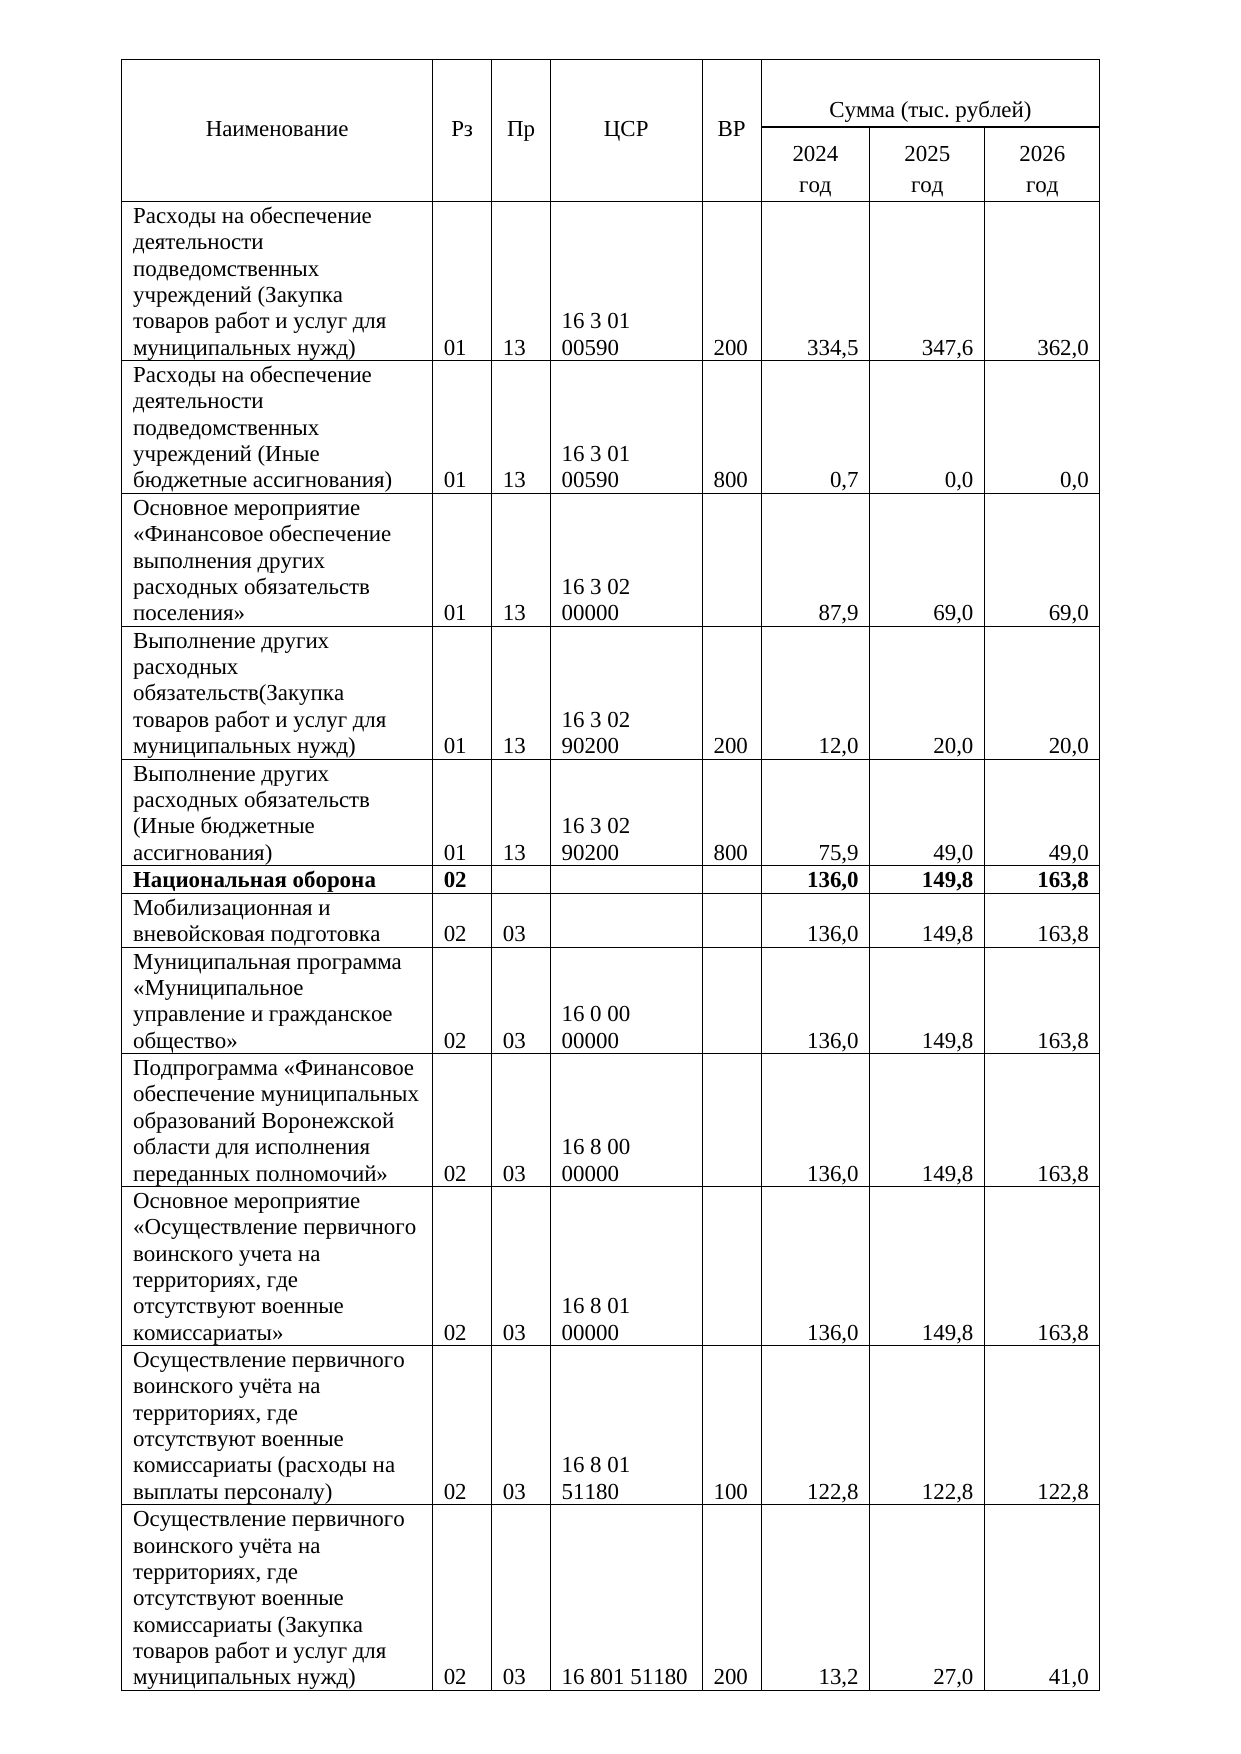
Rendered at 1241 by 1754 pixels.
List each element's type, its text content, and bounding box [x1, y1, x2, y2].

table_cell 362,0 [985, 202, 1099, 360]
table_header Наименование [122, 60, 432, 201]
table_cell 163,8 [985, 1054, 1099, 1186]
table_cell Национальная оборона [122, 866, 432, 892]
table_cell 163,8 [985, 948, 1099, 1053]
table_cell 03 [492, 1505, 550, 1690]
table_cell 800 [703, 760, 761, 865]
table_cell 200 [703, 627, 761, 758]
table_header Сумма (тыс. рублей) [762, 60, 1099, 126]
table_cell 49,0 [870, 760, 984, 865]
table_cell 16 8 01 00000 [551, 1187, 702, 1345]
table_cell 20,0 [985, 627, 1099, 758]
table_cell 03 [492, 1187, 550, 1345]
table_cell 2024 год [762, 128, 869, 201]
table_cell Муниципальная программа «Муниципальное управление и гражданское общество» [122, 948, 432, 1053]
table_cell 41,0 [985, 1505, 1099, 1690]
table_cell 0,7 [762, 361, 869, 493]
table_cell 0,0 [985, 361, 1099, 493]
table_cell 163,8 [985, 894, 1099, 947]
table_cell Расходы на обеспечение деятельности подведомственных учреждений (Закупка товаров работ и услуг для муниципальных нужд) [122, 202, 432, 360]
table_cell 16 8 00 00000 [551, 1054, 702, 1186]
table_cell 02 [433, 1054, 491, 1186]
table_cell [703, 1187, 761, 1345]
table_cell 01 [433, 202, 491, 360]
table_cell [492, 866, 550, 892]
table_cell 13 [492, 760, 550, 865]
table_cell 13,2 [762, 1505, 869, 1690]
table_cell Мобилизационная и вневойсковая подготовка [122, 894, 432, 947]
table_cell Подпрограмма «Финансовое обеспечение муниципальных образований Воронежской области для исполнения переданных полномочий» [122, 1054, 432, 1186]
table_cell 49,0 [985, 760, 1099, 865]
table_cell 03 [492, 1346, 550, 1504]
table_header Рз [433, 60, 491, 201]
table_cell 16 8 01 51180 [551, 1346, 702, 1504]
table_cell 01 [433, 627, 491, 758]
table_cell 16 3 01 00590 [551, 361, 702, 493]
table_cell 02 [433, 1505, 491, 1690]
table_cell [551, 866, 702, 892]
table_cell 02 [433, 894, 491, 947]
table_cell 2025 год [870, 128, 984, 201]
table_cell [703, 1054, 761, 1186]
table_header ЦСР [551, 60, 702, 201]
table_cell 122,8 [985, 1346, 1099, 1504]
table_cell 0,0 [870, 361, 984, 493]
table_cell 69,0 [870, 494, 984, 626]
table_cell 136,0 [762, 948, 869, 1053]
table_cell Основное мероприятие «Финансовое обеспечение выполнения других расходных обязательств поселения» [122, 494, 432, 626]
table_cell [703, 894, 761, 947]
table_cell 136,0 [762, 894, 869, 947]
table_header Пр [492, 60, 550, 201]
table_cell 16 801 51180 [551, 1505, 702, 1690]
table_cell 02 [433, 948, 491, 1053]
table_cell 136,0 [762, 1187, 869, 1345]
table_cell 27,0 [870, 1505, 984, 1690]
table_cell 136,0 [762, 1054, 869, 1186]
table_cell 16 3 02 90200 [551, 627, 702, 758]
table_cell 13 [492, 627, 550, 758]
table_cell Выполнение других расходных обязательств(Закупка товаров работ и услуг для муниципальных нужд) [122, 627, 432, 758]
table_cell 122,8 [870, 1346, 984, 1504]
table_cell 16 3 02 00000 [551, 494, 702, 626]
table_cell 163,8 [985, 866, 1099, 892]
table_cell 13 [492, 494, 550, 626]
table_cell 200 [703, 1505, 761, 1690]
table_cell Расходы на обеспечение деятельности подведомственных учреждений (Иные бюджетные ассигнования) [122, 361, 432, 493]
table_cell 800 [703, 361, 761, 493]
table_cell 136,0 [762, 866, 869, 892]
table_header ВР [703, 60, 761, 201]
table_cell 02 [433, 866, 491, 892]
table_cell 03 [492, 948, 550, 1053]
table_cell 200 [703, 202, 761, 360]
table_cell Осуществление первичного воинского учёта на территориях, где отсутствуют военные комиссариаты (расходы на выплаты персоналу) [122, 1346, 432, 1504]
table_cell Выполнение других расходных обязательств (Иные бюджетные ассигнования) [122, 760, 432, 865]
table_cell 149,8 [870, 894, 984, 947]
table_cell [551, 894, 702, 947]
table_cell 01 [433, 494, 491, 626]
table_cell 149,8 [870, 866, 984, 892]
table_cell Осуществление первичного воинского учёта на территориях, где отсутствуют военные комиссариаты (Закупка товаров работ и услуг для муниципальных нужд) [122, 1505, 432, 1690]
table_cell 334,5 [762, 202, 869, 360]
table_cell [703, 866, 761, 892]
table_cell 75,9 [762, 760, 869, 865]
table_cell 02 [433, 1346, 491, 1504]
table_cell 100 [703, 1346, 761, 1504]
table_cell 01 [433, 361, 491, 493]
table_cell 02 [433, 1187, 491, 1345]
table_cell [703, 494, 761, 626]
table_cell 69,0 [985, 494, 1099, 626]
table_cell 16 0 00 00000 [551, 948, 702, 1053]
table_cell 149,8 [870, 1187, 984, 1345]
table_cell 16 3 01 00590 [551, 202, 702, 360]
table_cell 87,9 [762, 494, 869, 626]
table_cell 12,0 [762, 627, 869, 758]
table_cell 2026 год [985, 128, 1099, 201]
table_cell 149,8 [870, 948, 984, 1053]
table_cell 13 [492, 361, 550, 493]
table_cell 163,8 [985, 1187, 1099, 1345]
table_cell Основное мероприятие «Осуществление первичного воинского учета на территориях, где отсутствуют военные комиссариаты» [122, 1187, 432, 1345]
table_cell 347,6 [870, 202, 984, 360]
table_cell 16 3 02 90200 [551, 760, 702, 865]
table_cell 122,8 [762, 1346, 869, 1504]
table_cell 01 [433, 760, 491, 865]
table_cell 03 [492, 1054, 550, 1186]
table_cell 20,0 [870, 627, 984, 758]
table_cell 149,8 [870, 1054, 984, 1186]
table_cell 13 [492, 202, 550, 360]
table_cell [703, 948, 761, 1053]
table_cell 03 [492, 894, 550, 947]
